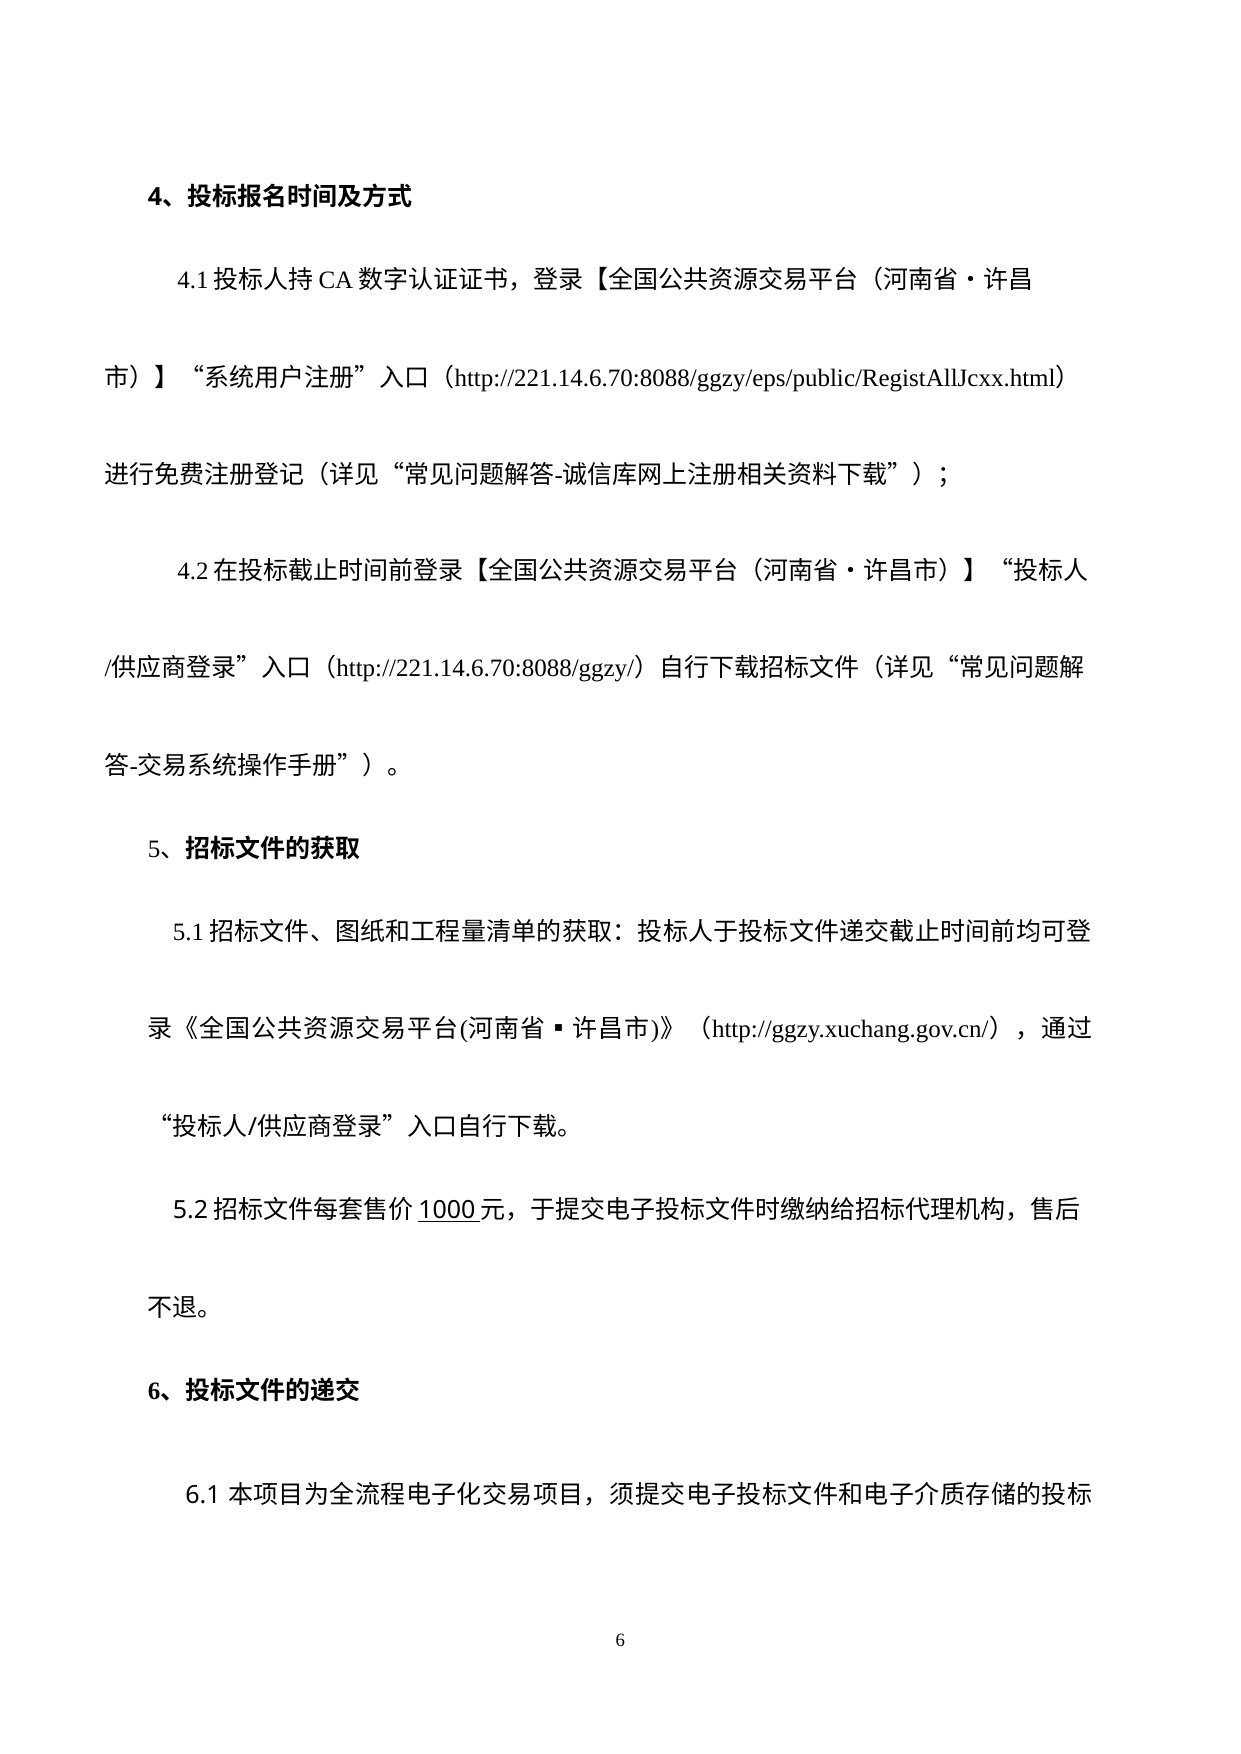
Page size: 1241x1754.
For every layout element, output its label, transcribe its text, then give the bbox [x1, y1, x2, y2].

text 6、投标文件的递交 [148, 1356, 1092, 1421]
list 招标文件的获取 [148, 814, 1092, 879]
text 4.1投标人持CA数字认证证书，登录【全国公共资源交易平台（河南省•许昌市）】“系统用户注册”入口（http://221.14.6.70:8088/ggzy/eps/public/RegistAllJcxx.html）进行免费注册登记（详见“常见问题解答-诚信库网上注册相关资料下载”）； [104, 245, 1092, 505]
text 5.2招标文件每套售价1000元，于提交电子投标文件时缴纳给招标代理机构，售后不退。 [148, 1175, 1092, 1338]
text 5.1招标文件、图纸和工程量清单的获取：投标人于投标文件递交截止时间前均可登录《全国公共资源交易平台(河南省▪许昌市)》（http://ggzy.xuchang.gov.cn/），通过“投标人/供应商登录”入口自行下载。 [148, 897, 1092, 1157]
text 4.2在投标截止时间前登录【全国公共资源交易平台（河南省•许昌市）】“投标人/供应商登录”入口（http://221.14.6.70:8088/ggzy/）自行下载招标文件（详见“常见问题解答-交易系统操作手册”）。 [104, 536, 1092, 796]
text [148, 1460, 1092, 1525]
text 4、投标报名时间及方式 [148, 162, 1092, 227]
